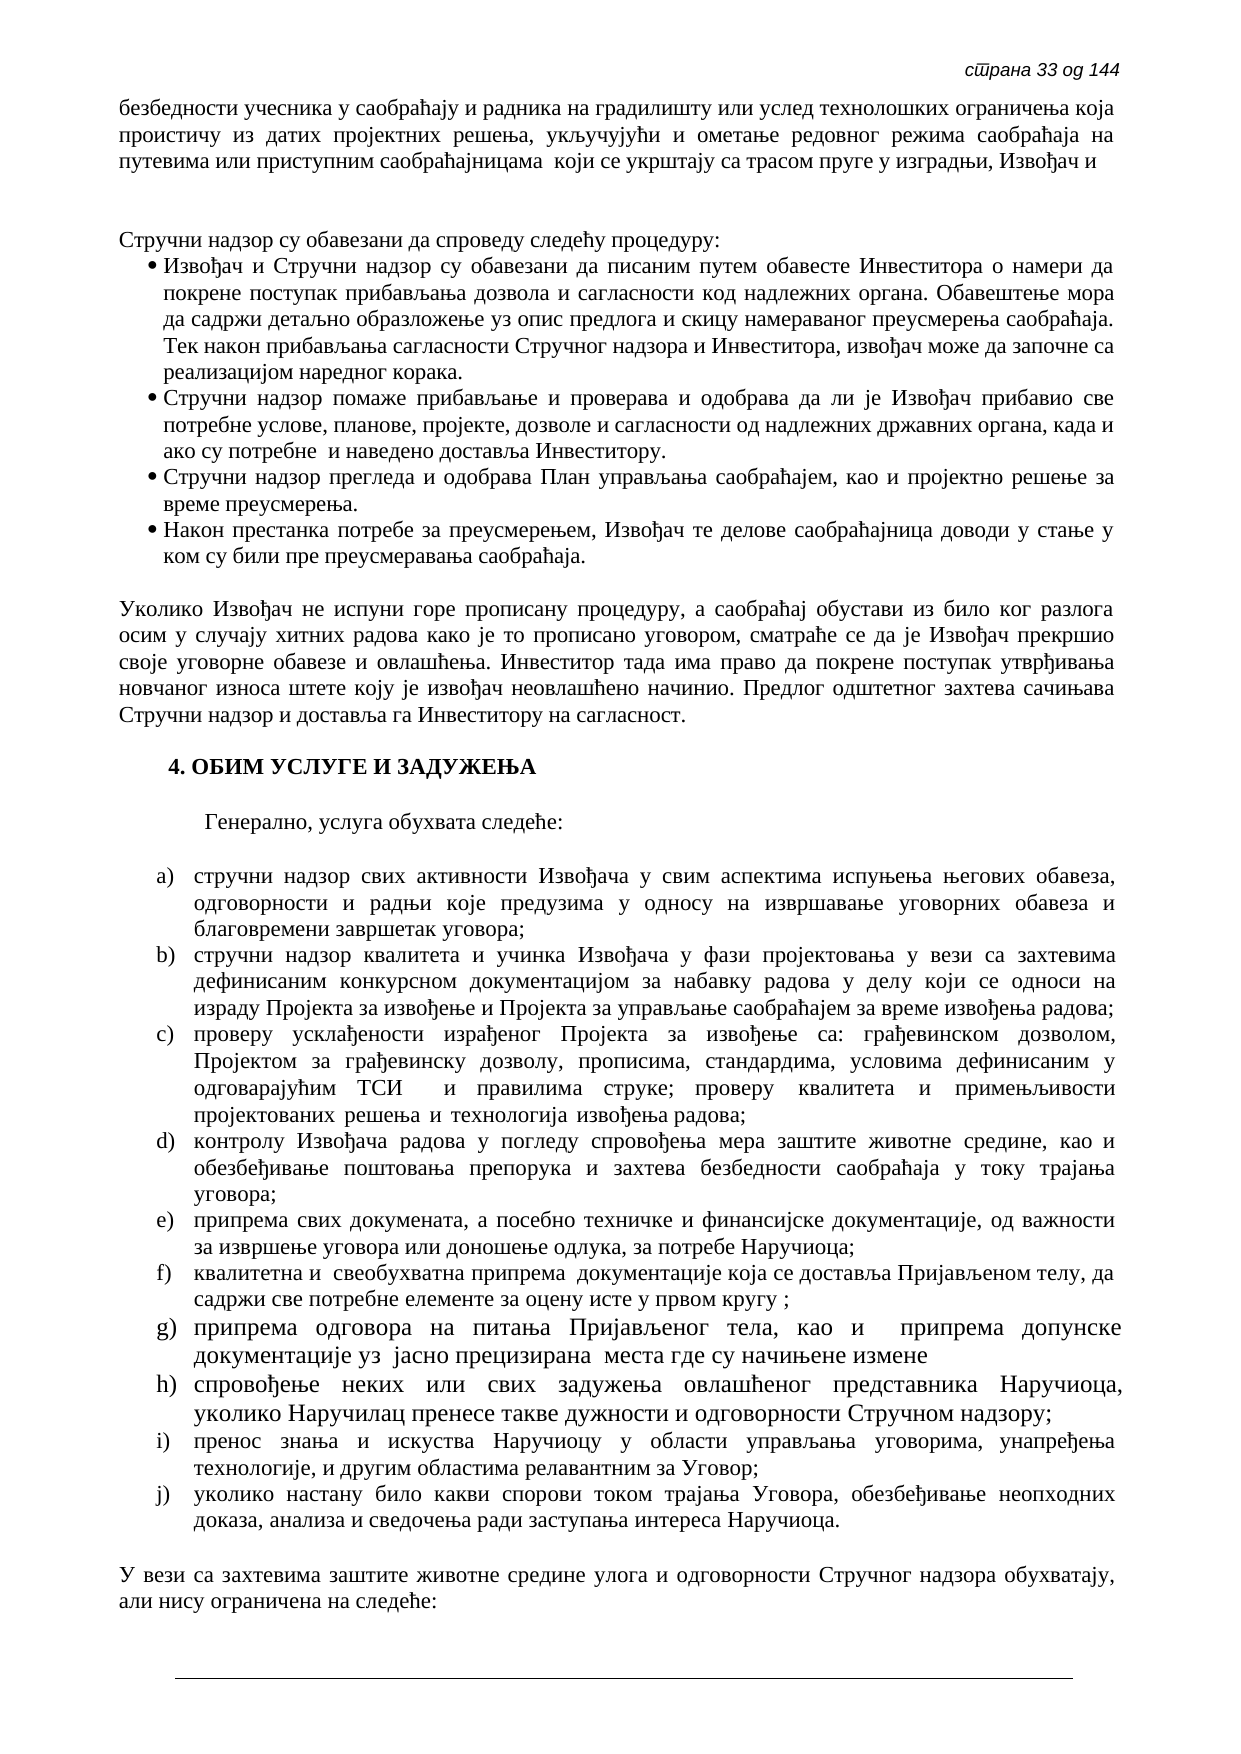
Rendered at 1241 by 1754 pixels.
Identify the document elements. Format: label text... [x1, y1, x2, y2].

list припрема свих докумената, а посебно техничке и финансијске документације, од важности за извршење уговора или доношење одлука, за потребе Наручиоца; [156, 1206, 1115, 1259]
list припрема одговора на питања Пријављеног тела, као и припрема допунске документације уз јасно прецизирана места где су начињене измене [156, 1312, 1123, 1369]
list стручни надзор квалитета и учинка Извођача у фази пројектовања у вези са захтевима дефинисаним конкурсном документацијом за набавку радова у делу који се односи на израду Пројекта за извођење и Пројекта за управљање саобраћајем за време извођења радова; [156, 941, 1116, 1020]
list контролу Извођача радова у погледу спровођења мера заштите животне средине, као и обезбеђивање поштовања препорука и захтева безбедности саобраћаја у току трајања уговора; [156, 1127, 1115, 1206]
list Након престанка потребе за преусмерењем, Извођач те делове саобраћајница доводи у стање у ком су били пре преусмеравања саобраћаја. [148, 516, 1115, 569]
list квалитетна и свеобухватна припрема документације која се доставља Пријављеном телу, да садржи све потребне елементе за оцену исте у првом кругу ; [156, 1259, 1115, 1312]
text У вези са захтевима заштите животне средине улога и одговорности Стручног надзора обухватају, али нису ограничена на следеће: [119, 1561, 1115, 1613]
text Генерално, услуга обухвата следеће: [204, 808, 1123, 834]
text 4. ОБИМ УСЛУГЕ И ЗАДУЖЕЊА [168, 753, 1123, 780]
list Извођач и Стручни надзор су обавезани да писаним путем обавесте Инвеститора о намери да покрене поступак прибављања дозвола и сагласности код надлежних органа. Обавештење мора да садржи детаљно образложење уз опис предлога и скицу намераваног преусмерења саобраћаја. Тек након прибављања сагласности Стручног надзора и Инвеститора, извођач може да започне са реализацијом наредног корака. [148, 253, 1115, 384]
text Стручни надзор су обавезани да спроведу следећу процедуру: [119, 226, 1115, 253]
list уколико настану било какви спорови током трајања Уговора, обезбеђивање неопходних доказа, анализа и сведочења ради заступања интереса Наручиоца. [156, 1480, 1116, 1533]
list спровођење неких или свих задужења овлашћеног представника Наручиоца, уколико Наручилац пренесе такве дужности и одговорности Стручном надзору; [156, 1369, 1123, 1427]
list Стручни надзор прегледа и одобрава План управљања саобраћајем, као и пројектно решење за време преусмерења. [148, 463, 1115, 516]
list Стручни надзор помаже прибављање и проверава и одобрава да ли је Извођач прибавио све потребне услове, планове, пројекте, дозволе и сагласности од надлежних државних органа, када и ако су потребне и наведено доставља Инвеститору. [148, 384, 1115, 463]
text Уколико Извођач не испуни горе прописану процедуру, а саобраћај обустави из било ког разлога осим у случају хитних радова како је то прописано уговором, сматраће се да је Извођач прекршио своје уговорне обавезе и овлашћења. Инвеститор тада има право да покрене поступак утврђивања новчаног износа штете коју је извођач неовлашћено начинио. Предлог одштетног захтева сачињава Стручни надзор и доставља га Инвеститору на сагласност. [119, 595, 1115, 727]
list стручни надзор свих активности Извођача у свим аспектима испуњења његових обавеза, одговорности и радњи које предузима у односу на извршавање уговорних обавеза и благовремени завршетак уговора; [156, 862, 1116, 941]
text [119, 94, 1115, 173]
list проверу усклађености израђеног Пројекта за извођење са: грађевинском дозволом, Пројектом за грађевинску дозволу, прописима, стандардима, условима дефинисаним у одговарајућим ТСИ и правилима струке; проверу квалитета и примењљивости пројектованих решења и технологија извођења радова; [156, 1020, 1116, 1127]
list пренос знања и искуства Наручиоцу у области управљања уговорима, унапређења технологије, и другим областима релавантним за Уговор; [156, 1427, 1116, 1480]
